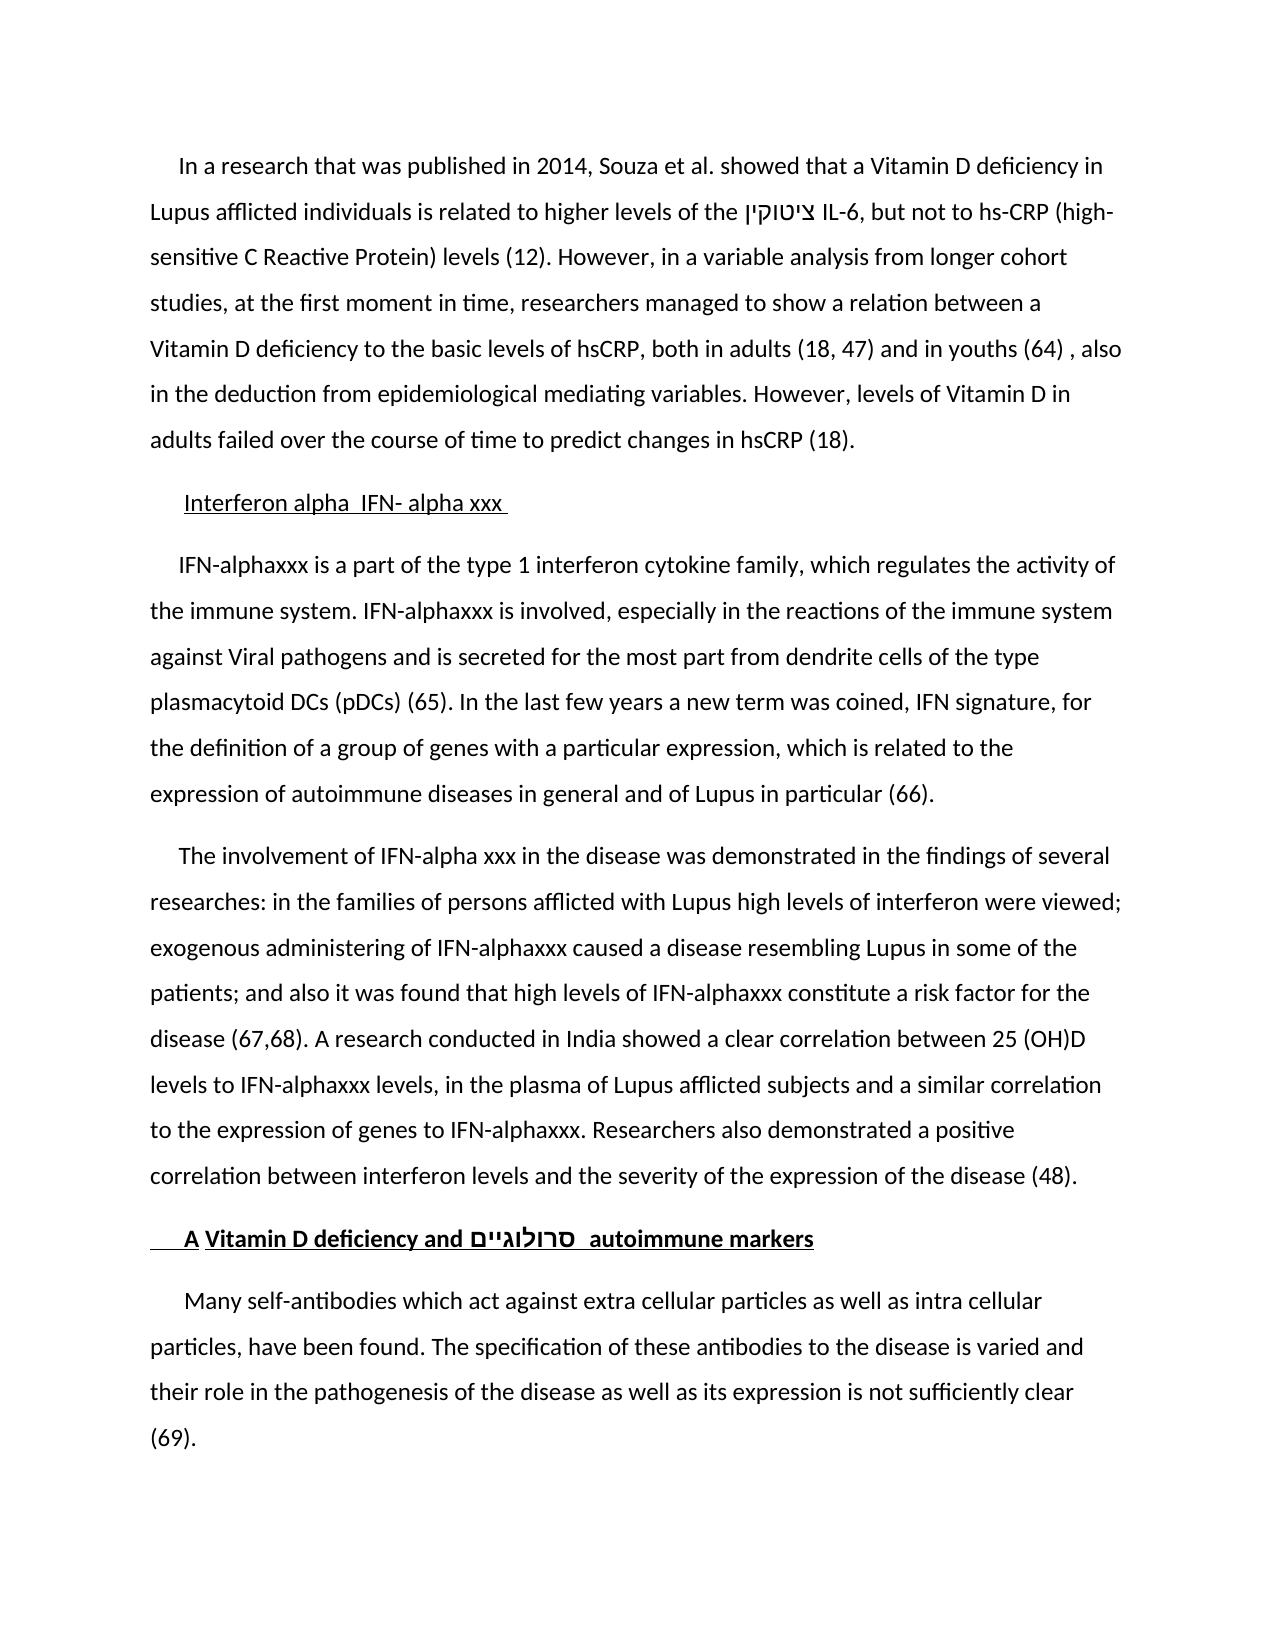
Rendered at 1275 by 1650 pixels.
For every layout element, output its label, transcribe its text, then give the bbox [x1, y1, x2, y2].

text Many self-antibodies which act against extra cellular particles as well as intra cellular particles, have been found. The specification of these antibodies to the disease is varied and their role in the pathogenesis of the disease as well as its expression is not sufficiently clear (69). [150, 1285, 1125, 1453]
text In a research that was published in 2014, Souza et al. showed that a Vitamin D deficiency in Lupus afflicted individuals is related to higher levels of the ציטוקין IL-6, but not to hs-CRP (high-sensitive C Reactive Protein) levels (12). However, in a variable analysis from longer cohort studies, at the first moment in time, researchers managed to show a relation between a Vitamin D deficiency to the basic levels of hsCRP, both in adults (18, 47) and in youths (64) , also in the deduction from epidemiological mediating variables. However, levels of Vitamin D in adults failed over the course of time to predict changes in hsCRP (18). [150, 150, 1125, 455]
text IFN-alphaxxx is a part of the type 1 interferon cytokine family, which regulates the activity of the immune system. IFN-alphaxxx is involved, especially in the reactions of the immune system against Viral pathogens and is secreted for the most part from dendrite cells of the type plasmacytoid DCs (pDCs) (65). In the last few years a new term was coined, IFN signature, for the definition of a group of genes with a particular expression, which is related to the expression of autoimmune diseases in general and of Lupus in particular (66). [150, 549, 1125, 808]
text A Vitamin D deficiency and סרולוגיים autoimmune markers [150, 1223, 1125, 1253]
text The involvement of IFN-alpha xxx in the disease was demonstrated in the findings of several researches: in the families of persons afflicted with Lupus high levels of interferon were viewed; exogenous administering of IFN-alphaxxx caused a disease resembling Lupus in some of the patients; and also it was found that high levels of IFN-alphaxxx constitute a risk factor for the disease (67,68). A research conducted in India showed a clear correlation between 25 (OH)D levels to IFN-alphaxxx levels, in the plasma of Lupus afflicted subjects and a similar correlation to the expression of genes to IFN-alphaxxx. Researchers also demonstrated a positive correlation between interferon levels and the severity of the expression of the disease (48). [150, 840, 1125, 1191]
text Interferon alpha IFN- alpha xxx [150, 487, 1125, 517]
